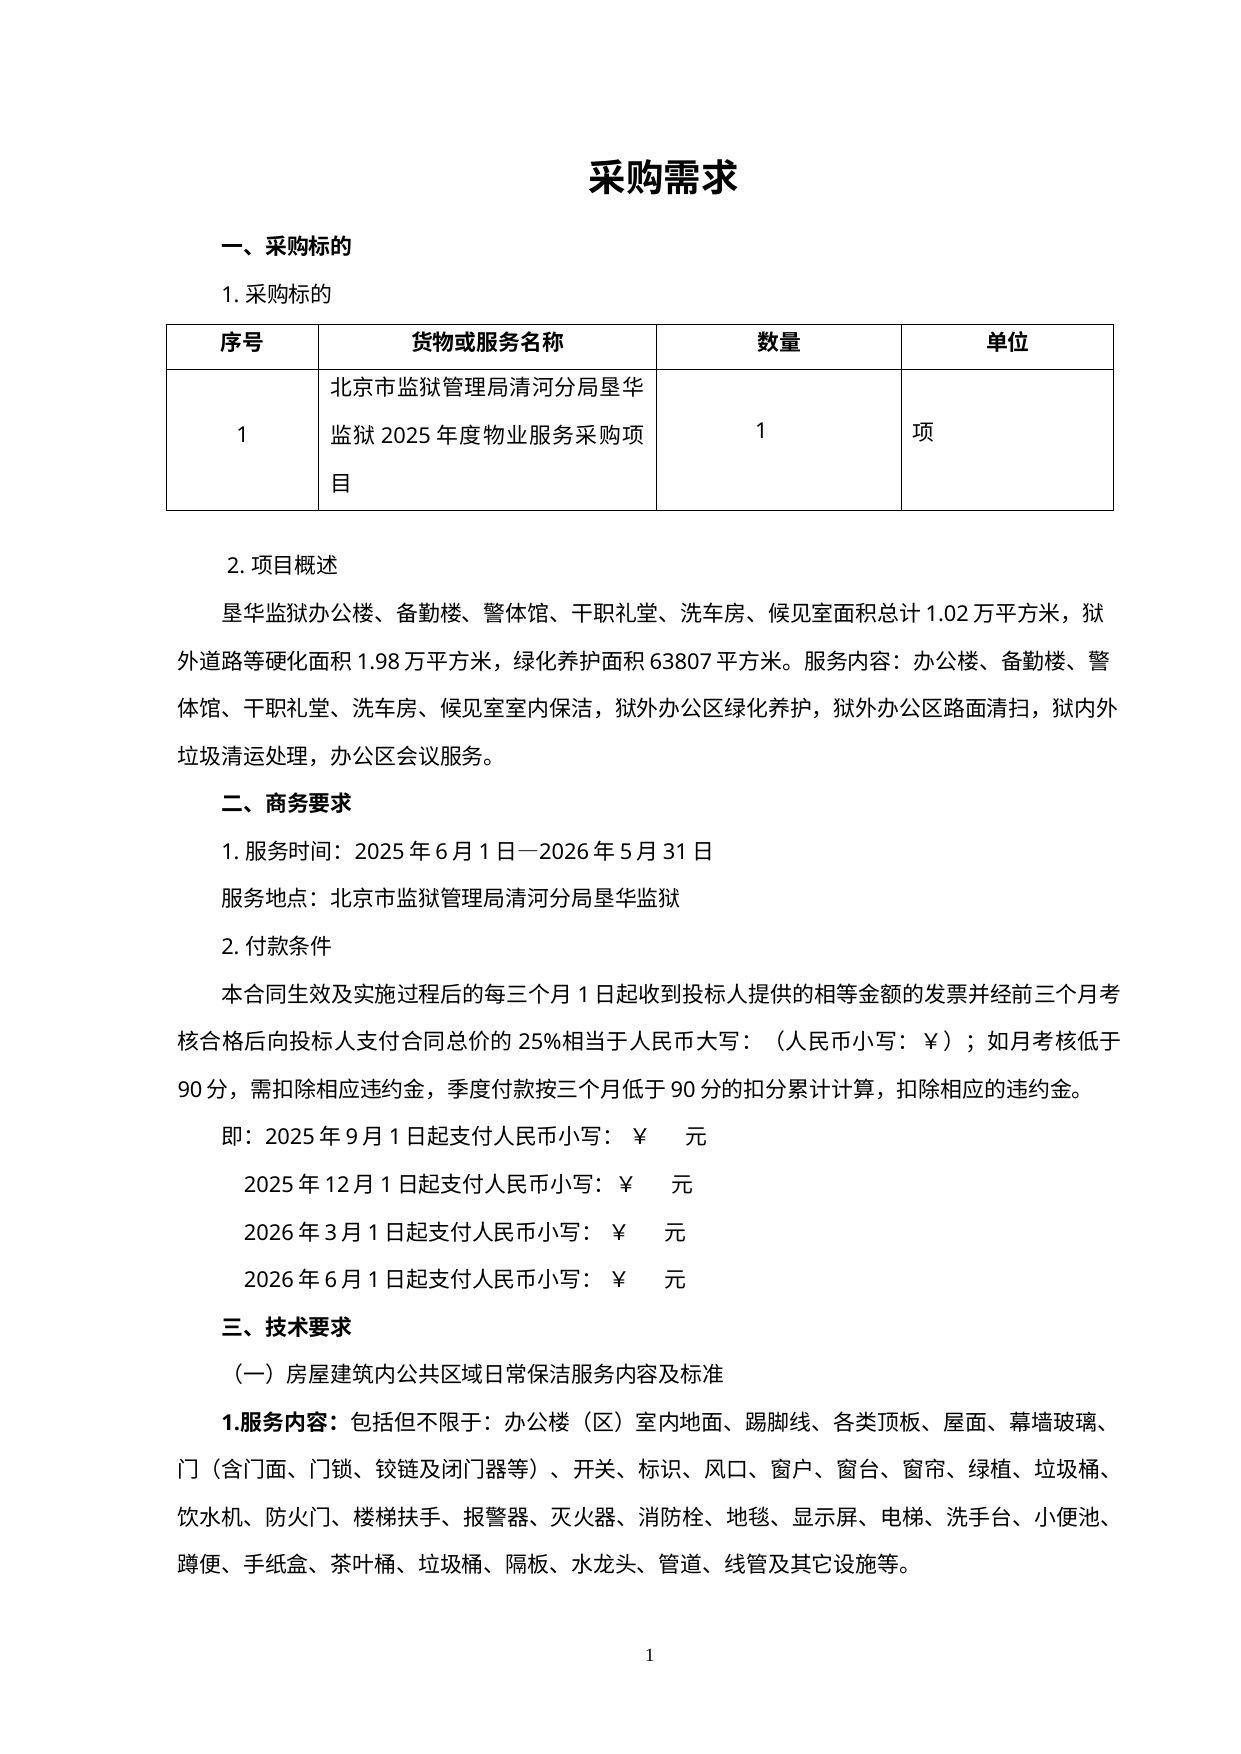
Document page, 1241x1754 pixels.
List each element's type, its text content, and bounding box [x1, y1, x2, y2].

text 采购需求 [177, 148, 1122, 202]
table_header 数量 [657, 325, 901, 369]
text 一、采购标的 [177, 229, 1122, 261]
text 二、商务要求 [177, 786, 1122, 818]
text 即：2025年9月1日起支付人民币小写： ￥ 元 [177, 1119, 1122, 1151]
table_cell 北京市监狱管理局清河分局垦华监狱2025年度物业服务采购项目 [319, 370, 656, 510]
table_header 单位 [902, 325, 1113, 369]
text （一）房屋建筑内公共区域日常保洁服务内容及标准 [177, 1357, 1122, 1389]
text 服务地点：北京市监狱管理局清河分局垦华监狱 [177, 881, 1122, 913]
text 三、技术要求 [177, 1310, 1122, 1341]
table_header 序号 [167, 325, 318, 369]
table_cell 1 [167, 370, 318, 510]
text 1. 服务时间：2025年6月1日—2026年5月31日 [177, 834, 1122, 866]
text 2. 项目概述 [177, 548, 1122, 580]
text 2026年3月1日起支付人民币小写： ￥ 元 [177, 1214, 1122, 1246]
text 2. 付款条件 [177, 929, 1122, 961]
table_header 货物或服务名称 [319, 325, 656, 369]
table_cell 1 [657, 370, 901, 510]
text 1.服务内容：包括但不限于：办公楼（区）室内地面、踢脚线、各类顶板、屋面、幕墙玻璃、门（含门面、门锁、铰链及闭门器等）、开关、标识、风口、窗户、窗台、窗帘、绿植、垃圾桶、饮水机、防火门、楼梯扶手、报警器、灭火器、消防栓、地毯、显示屏、电梯、洗手台、小便池、蹲便、手纸盒、茶叶桶、垃圾桶、隔板、水龙头、管道、线管及其它设施等。 [177, 1405, 1122, 1579]
text 本合同生效及实施过程后的每三个月1日起收到投标人提供的相等金额的发票并经前三个月考核合格后向投标人支付合同总价的25%相当于人民币大写：（人民币小写：￥）；如月考核低于90分，需扣除相应违约金，季度付款按三个月低于90分的扣分累计计算，扣除相应的违约金。 [177, 977, 1122, 1103]
table_cell 项 [902, 370, 1113, 510]
text 2025年12月1日起支付人民币小写：￥ 元 [177, 1167, 1122, 1199]
text 垦华监狱办公楼、备勤楼、警体馆、干职礼堂、洗车房、候见室面积总计1.02万平方米，狱外道路等硬化面积1.98万平方米，绿化养护面积63807平方米。服务内容：办公楼、备勤楼、警体馆、干职礼堂、洗车房、候见室室内保洁，狱外办公区绿化养护，狱外办公区路面清扫，狱内外垃圾清运处理，办公区会议服务。 [177, 596, 1122, 771]
text 2026年6月1日起支付人民币小写： ￥ 元 [177, 1262, 1122, 1294]
text 1. 采购标的 [177, 277, 1122, 308]
